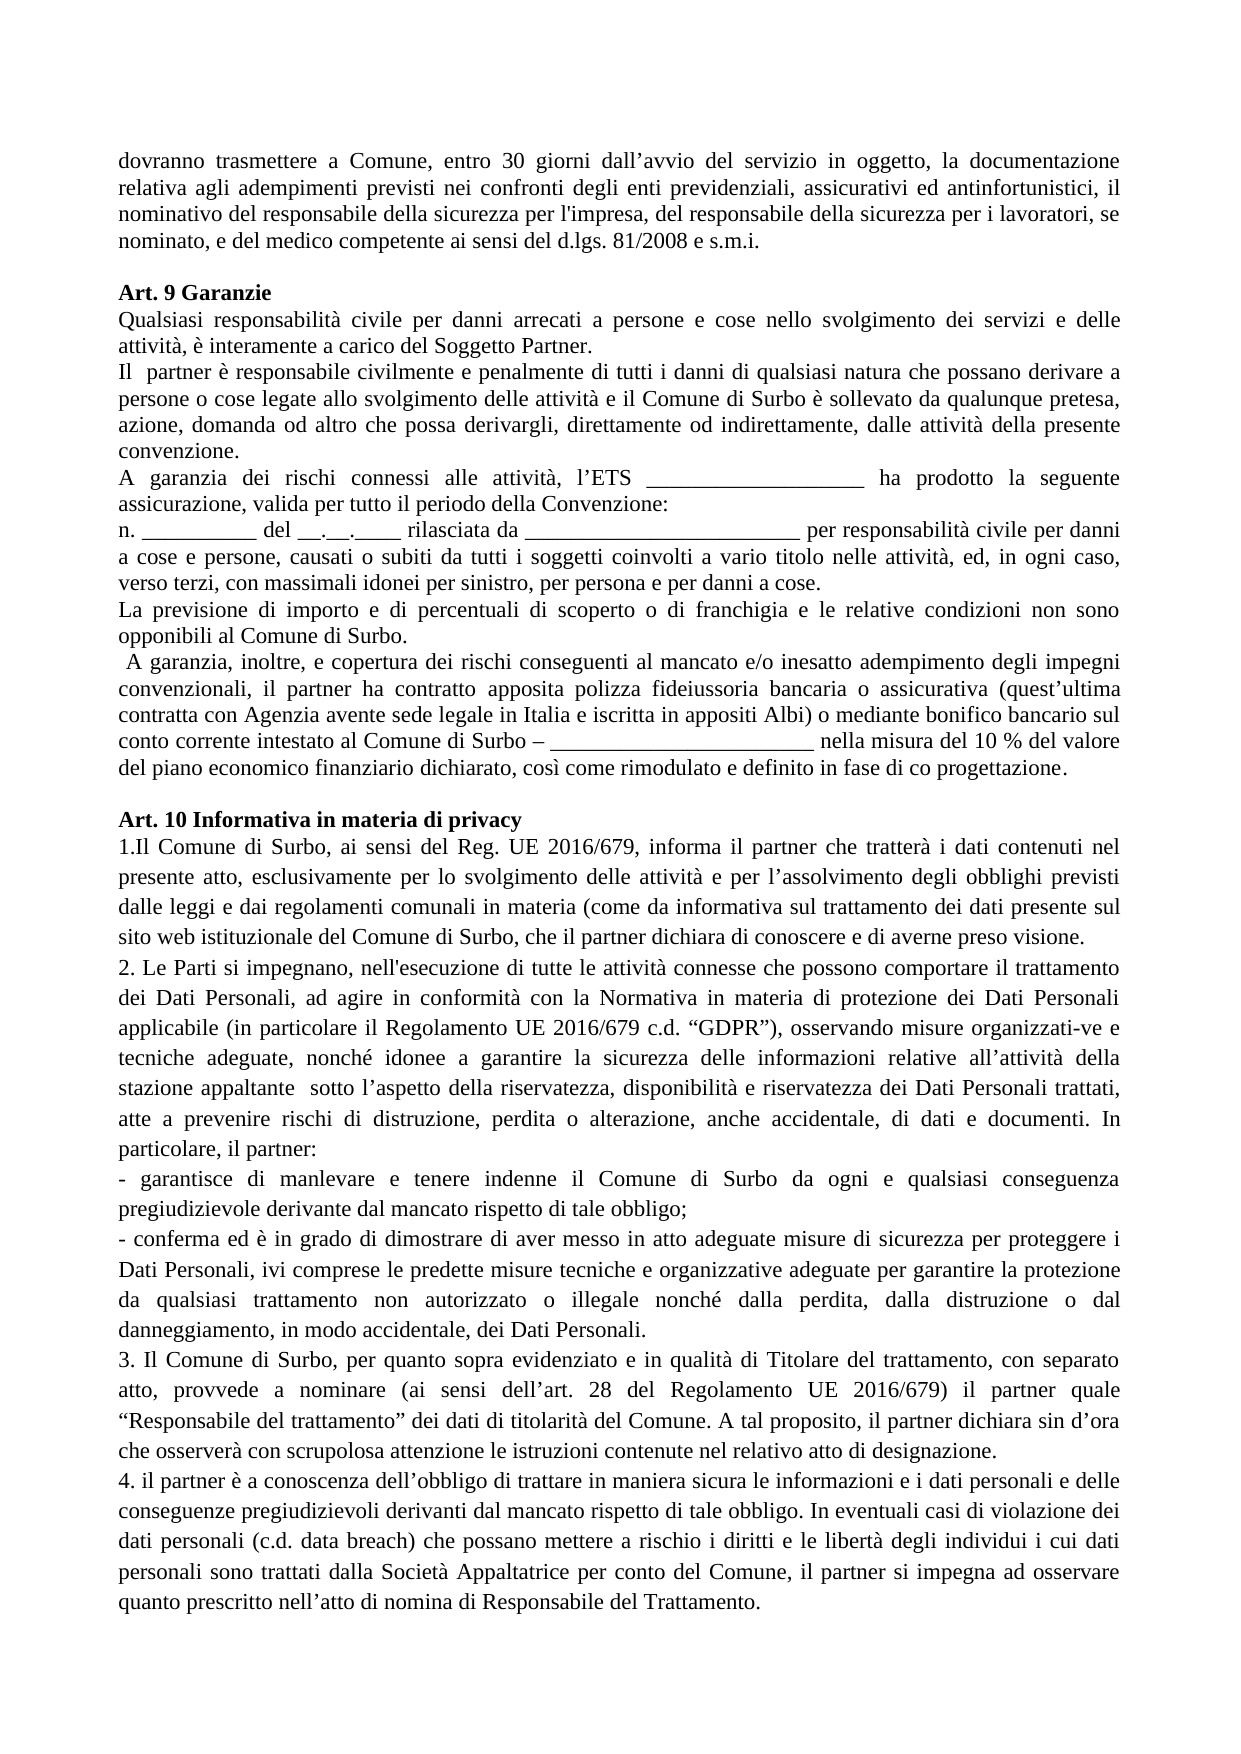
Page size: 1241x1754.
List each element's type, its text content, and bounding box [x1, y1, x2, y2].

text n. __________ del __.__.____ rilasciata da ________________________ per responsabilità civile per danni a cose e persone, causati o subiti da tutti i soggetti coinvolti a vario titolo nelle attività, ed, in ogni caso, verso terzi, con massimali idonei per sinistro, per persona e per danni a cose. [118, 517, 1122, 596]
text - conferma ed è in grado di dimostrare di aver messo in atto adeguate misure di sicurezza per proteggere i Dati Personali, ivi comprese le predette misure tecniche e organizzative adeguate per garantire la protezione da qualsiasi trattamento non autorizzato o illegale nonché dalla perdita, dalla distruzione o dal danneggiamento, in modo accidentale, dei Dati Personali. [118, 1226, 1122, 1342]
text dovranno trasmettere a Comune, entro 30 giorni dall’avvio del servizio in oggetto, la documentazione relativa agli adempimenti previsti nei confronti degli enti previdenziali, assicurativi ed antinfortunistici, il nominativo del responsabile della sicurezza per l'impresa, del responsabile della sicurezza per i lavoratori, se nominato, e del medico competente ai sensi del d.lgs. 81/2008 e s.m.i. [118, 148, 1122, 253]
text Art. 9 Garanzie [118, 279, 1122, 306]
text A garanzia, inoltre, e copertura dei rischi conseguenti al mancato e/o inesatto adempimento degli impegni convenzionali, il partner ha contratto apposita polizza fideiussoria bancaria o assicurativa (quest’ultima contratta con Agenzia avente sede legale in Italia e iscritta in appositi Albi) o mediante bonifico bancario sul conto corrente intestato al Comune di Surbo – _______________________ nella misura del 10 % del valore del piano economico finanziario dichiarato, così come rimodulato e definito in fase di co progettazione. [118, 648, 1122, 780]
text Il partner è responsabile civilmente e penalmente di tutti i danni di qualsiasi natura che possano derivare a persone o cose legate allo svolgimento delle attività e il Comune di Surbo è sollevato da qualunque pretesa, azione, domanda od altro che possa derivargli, direttamente od indirettamente, dalle attività della presente convenzione. [118, 358, 1122, 464]
text - garantisce di manlevare e tenere indenne il Comune di Surbo da ogni e qualsiasi conseguenza pregiudizievole derivante dal mancato rispetto di tale obbligo; [118, 1165, 1122, 1222]
text La previsione di importo e di percentuali di scoperto o di franchigia e le relative condizioni non sono opponibili al Comune di Surbo. [118, 596, 1122, 648]
text A garanzia dei rischi connessi alle attività, l’ETS ___________________ ha prodotto la seguente assicurazione, valida per tutto il periodo della Convenzione: [118, 464, 1122, 517]
text 3. Il Comune di Surbo, per quanto sopra evidenziato e in qualità di Titolare del trattamento, con separato atto, provvede a nominare (ai sensi dell’art. 28 del Regolamento UE 2016/679) il partner quale “Responsabile del trattamento” dei dati di titolarità del Comune. A tal proposito, il partner dichiara sin d’ora che osserverà con scrupolosa attenzione le istruzioni contenute nel relativo atto di designazione. [118, 1346, 1122, 1463]
text Qualsiasi responsabilità civile per danni arrecati a persone e cose nello svolgimento dei servizi e delle attività, è interamente a carico del Soggetto Partner. [118, 306, 1122, 358]
text Art. 10 Informativa in materia di privacy [118, 806, 1122, 833]
text 1.Il Comune di Surbo, ai sensi del Reg. UE 2016/679, informa il partner che tratterà i dati contenuti nel presente atto, esclusivamente per lo svolgimento delle attività e per l’assolvimento degli obblighi previsti dalle leggi e dai regolamenti comunali in materia (come da informativa sul trattamento dei dati presente sul sito web istituzionale del Comune di Surbo, che il partner dichiara di conoscere e di averne preso visione. [118, 833, 1122, 950]
text 4. il partner è a conoscenza dell’obbligo di trattare in maniera sicura le informazioni e i dati personali e delle conseguenze pregiudizievoli derivanti dal mancato rispetto di tale obbligo. In eventuali casi di violazione dei dati personali (c.d. data breach) che possano mettere a rischio i diritti e le libertà degli individui i cui dati personali sono trattati dalla Società Appaltatrice per conto del Comune, il partner si impegna ad osservare quanto prescritto nell’atto di nomina di Responsabile del Trattamento. [118, 1467, 1122, 1614]
text 2. Le Parti si impegnano, nell'esecuzione di tutte le attività connesse che possono comportare il trattamento dei Dati Personali, ad agire in conformità con la Normativa in materia di protezione dei Dati Personali applicabile (in particolare il Regolamento UE 2016/679 c.d. “GDPR”), osservando misure organizzati-ve e tecniche adeguate, nonché idonee a garantire la sicurezza delle informazioni relative all’attività della stazione appaltante sotto l’aspetto della riservatezza, disponibilità e riservatezza dei Dati Personali trattati, atte a prevenire rischi di distruzione, perdita o alterazione, anche accidentale, di dati e documenti. In particolare, il partner: [118, 954, 1122, 1161]
